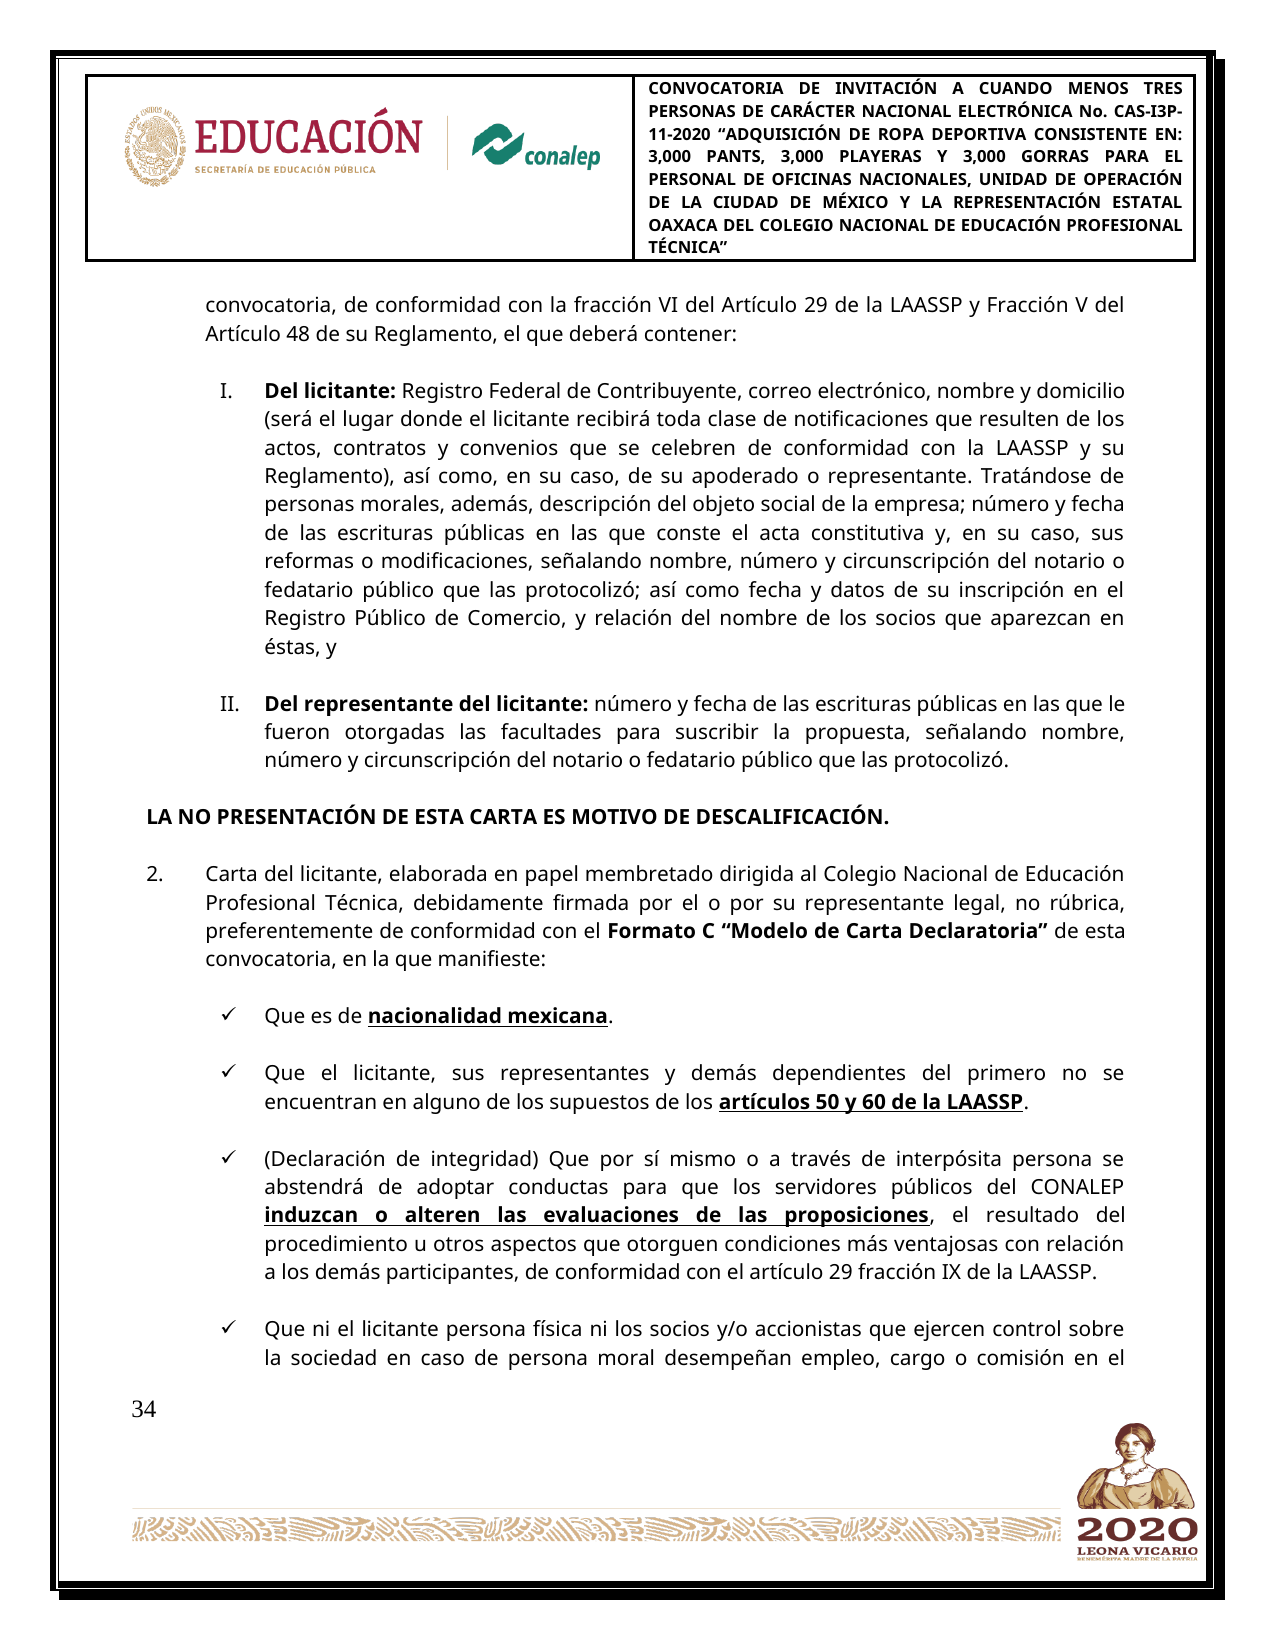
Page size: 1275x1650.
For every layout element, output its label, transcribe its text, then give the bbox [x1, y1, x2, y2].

list Del licitante: Registro Federal de Contribuyente, correo electrónico, nombre y domicilio (será el lugar donde el licitante recibirá toda clase de notificaciones que resulten de los actos, contratos y convenios que se celebren de conformidad con la LAASSP y su Reglamento), así como, en su caso, de su apoderado o representante. Tratándose de personas morales, además, descripción del objeto social de la empresa; número y fecha de las escrituras públicas en las que conste el acta constitutiva y, en su caso, sus reformas o modificaciones, señalando nombre, número y circunscripción del notario o fedatario público que las protocolizó; así como fecha y datos de su inscripción en el Registro Público de Comercio, y relación del nombre de los socios que aparezcan en éstas, y [220, 376, 1126, 660]
list Del representante del licitante: número y fecha de las escrituras públicas en las que le fueron otorgadas las facultades para suscribir la propuesta, señalando nombre, número y circunscripción del notario o fedatario público que las protocolizó. [220, 689, 1126, 774]
picture [106, 95, 618, 199]
list Que es de nacionalidad mexicana. [220, 1001, 1126, 1030]
list (Declaración de integridad) Que por sí mismo o a través de interpósita persona se abstendrá de adoptar conductas para que los servidores públicos del CONALEP induzcan o alteren las evaluaciones de las proposiciones, el resultado del procedimiento u otros aspectos que otorguen condiciones más ventajosas con relación a los demás participantes, de conformidad con el artículo 29 fracción IX de la LAASSP. [220, 1144, 1126, 1286]
text LA NO PRESENTACIÓN DE ESTA CARTA ES MOTIVO DE DESCALIFICACIÓN. [146, 802, 1126, 831]
list Carta del licitante, elaborada en papel membretado dirigida al Colegio Nacional de Educación Profesional Técnica, debidamente firmada por el o por su representante legal, no rúbrica, preferentemente de conformidad con el Formato C “Modelo de Carta Declaratoria” de esta convocatoria, en la que manifieste: [146, 859, 1126, 973]
list Que el licitante, sus representantes y demás dependientes del primero no se encuentran en alguno de los supuestos de los artículos 50 y 60 de la LAASSP. [220, 1058, 1126, 1115]
picture [131, 1423, 1198, 1561]
